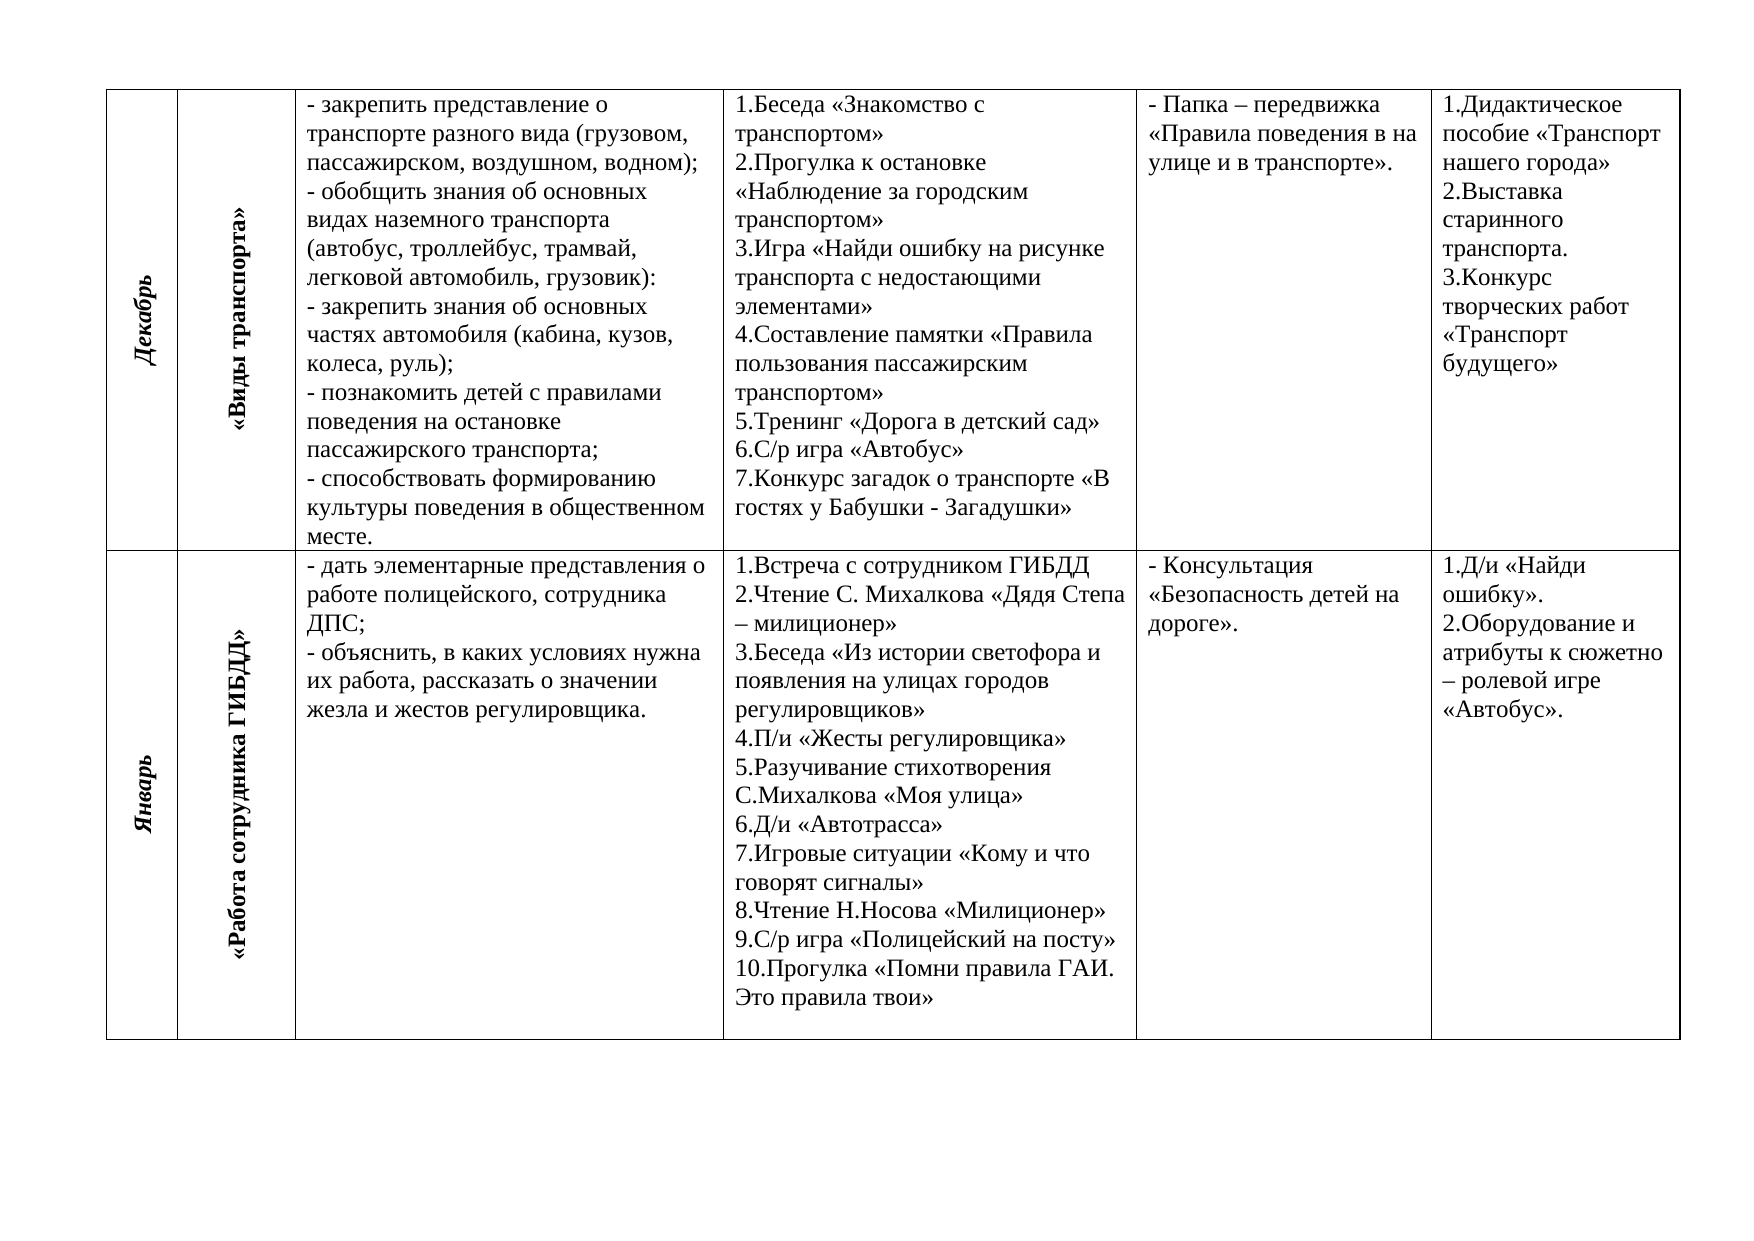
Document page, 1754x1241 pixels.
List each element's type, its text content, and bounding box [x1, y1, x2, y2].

table_cell - закрепить представление о транспорте разного вида (грузовом, пассажирском, воздушном, водном); - обобщить знания об основных видах наземного транспорта (автобус, троллейбус, трамвай, легковой автомобиль, грузовик): - закрепить знания об основных частях автомобиля (кабина, кузов, колеса, руль); - познакомить детей с правилами поведения на остановке пассажирского транспорта; - способствовать формированию культуры поведения в общественном месте. [296, 90, 723, 549]
table_cell - Папка – передвижка «Правила поведения в на улице и в транспорте». [1137, 90, 1431, 549]
table_cell 1.Беседа «Знакомство с транспортом» 2.Прогулка к остановке «Наблюдение за городским транспортом» 3.Игра «Найди ошибку на рисунке транспорта с недостающими элементами» 4.Составление памятки «Правила пользования пассажирским транспортом» 5.Тренинг «Дорога в детский сад» 6.С/р игра «Автобус» 7.Конкурс загадок о транспорте «В гостях у Бабушки - Загадушки» [724, 90, 1136, 549]
table_cell - Консультация «Безопасность детей на дороге». [1137, 551, 1431, 1039]
table_cell 1.Дидактическое пособие «Транспорт нашего города» 2.Выставка старинного транспорта. 3.Конкурс творческих работ «Транспорт будущего» [1432, 90, 1679, 549]
table_cell - дать элементарные представления о работе полицейского, сотрудника ДПС; - объяснить, в каких условиях нужна их работа, рассказать о значении жезла и жестов регулировщика. [296, 551, 723, 1039]
table_cell Январь [107, 551, 177, 1039]
table_cell 1.Д/и «Найди ошибку». 2.Оборудование и атрибуты к сюжетно – ролевой игре «Автобус». [1432, 551, 1679, 1039]
table_cell «Виды транспорта» [178, 90, 295, 549]
table_cell «Работа сотрудника ГИБДД» [178, 551, 295, 1039]
table_cell 1.Встреча с сотрудником ГИБДД 2.Чтение С. Михалкова «Дядя Степа – милиционер» 3.Беседа «Из истории светофора и появления на улицах городов регулировщиков» 4.П/и «Жесты регулировщика» 5.Разучивание стихотворения С.Михалкова «Моя улица» 6.Д/и «Автотрасса» 7.Игровые ситуации «Кому и что говорят сигналы» 8.Чтение Н.Носова «Милиционер» 9.С/р игра «Полицейский на посту» 10.Прогулка «Помни правила ГАИ. Это правила твои» [724, 551, 1136, 1039]
table_cell Декабрь [107, 90, 177, 549]
